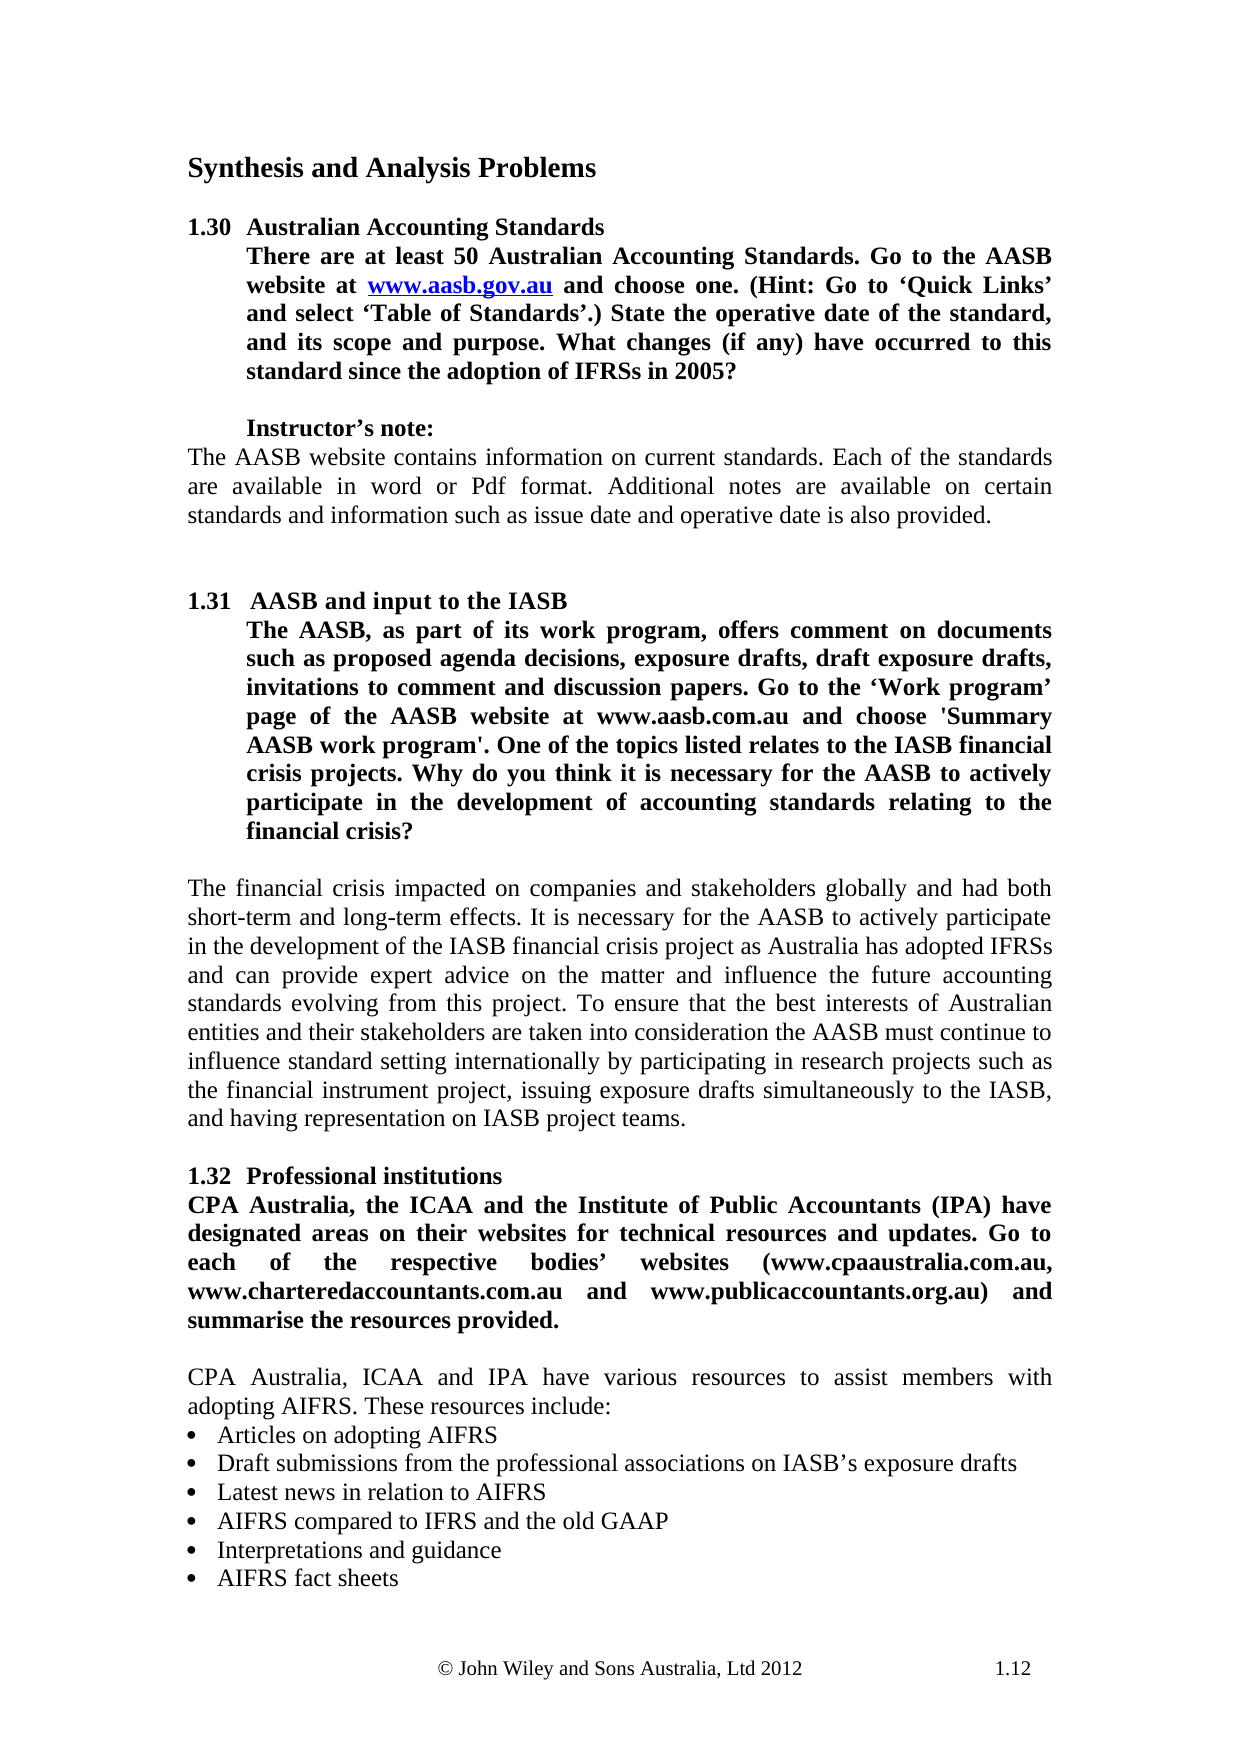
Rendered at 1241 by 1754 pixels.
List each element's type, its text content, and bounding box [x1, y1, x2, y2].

text There are at least 50 Australian Accounting Standards. Go to the AASB website at www.aasb.gov.au and choose one. (Hint: Go to ‘Quick Links’ and select ‘Table of Standards’.) State the operative date of the standard, and its scope and purpose. What changes (if any) have occurred to this standard since the adoption of IFRSs in 2005? [246, 241, 1053, 385]
text CPA Australia, the ICAA and the Institute of Public Accountants (IPA) have designated areas on their websites for technical resources and updates. Go to each of the respective bodies’ websites (www.cpaaustralia.com.au, www.charteredaccountants.com.au and www.publicaccountants.org.au) and summarise the resources provided. [187, 1190, 1053, 1333]
list Latest news in relation to AIFRS [187, 1477, 1053, 1506]
text Instructor’s note: [187, 413, 1053, 442]
text The financial crisis impacted on companies and stakeholders globally and had both short-term and long-term effects. It is necessary for the AASB to actively participate in the development of the IASB financial crisis project as Australia has adopted IFRSs and can provide expert advice on the matter and influence the future accounting standards evolving from this project. To ensure that the best interests of Australian entities and their stakeholders are taken into consideration the AASB must continue to influence standard setting internationally by participating in research projects such as the financial instrument project, issuing exposure drafts simultaneously to the IASB, and having representation on IASB project teams. [187, 873, 1053, 1132]
list Articles on adopting AIFRS [187, 1420, 1053, 1448]
list AIFRS compared to IFRS and the old GAAP [187, 1506, 1053, 1535]
list Interpretations and guidance [187, 1535, 1053, 1563]
text Synthesis and Analysis Problems [187, 150, 1053, 183]
text The AASB website contains information on current standards. Each of the standards are available in word or Pdf format. Additional notes are available on certain standards and information such as issue date and operative date is also provided. [187, 442, 1053, 528]
text 1.32 Professional institutions [187, 1161, 1053, 1190]
text 1.31 AASB and input to the IASB [187, 586, 1053, 615]
list Draft submissions from the professional associations on IASB’s exposure drafts [187, 1448, 1053, 1477]
text The AASB, as part of its work program, offers comment on documents such as proposed agenda decisions, exposure drafts, draft exposure drafts, invitations to comment and discussion papers. Go to the ‘Work program’ page of the AASB website at www.aasb.com.au and choose 'Summary AASB work program'. One of the topics listed relates to the IASB financial crisis projects. Why do you think it is necessary for the AASB to actively participate in the development of accounting standards relating to the financial crisis? [246, 615, 1053, 845]
text 1.30 Australian Accounting Standards [187, 212, 1053, 241]
text CPA Australia, ICAA and IPA have various resources to assist members with adopting AIFRS. These resources include: [187, 1362, 1053, 1420]
list AIFRS fact sheets [187, 1563, 1053, 1592]
